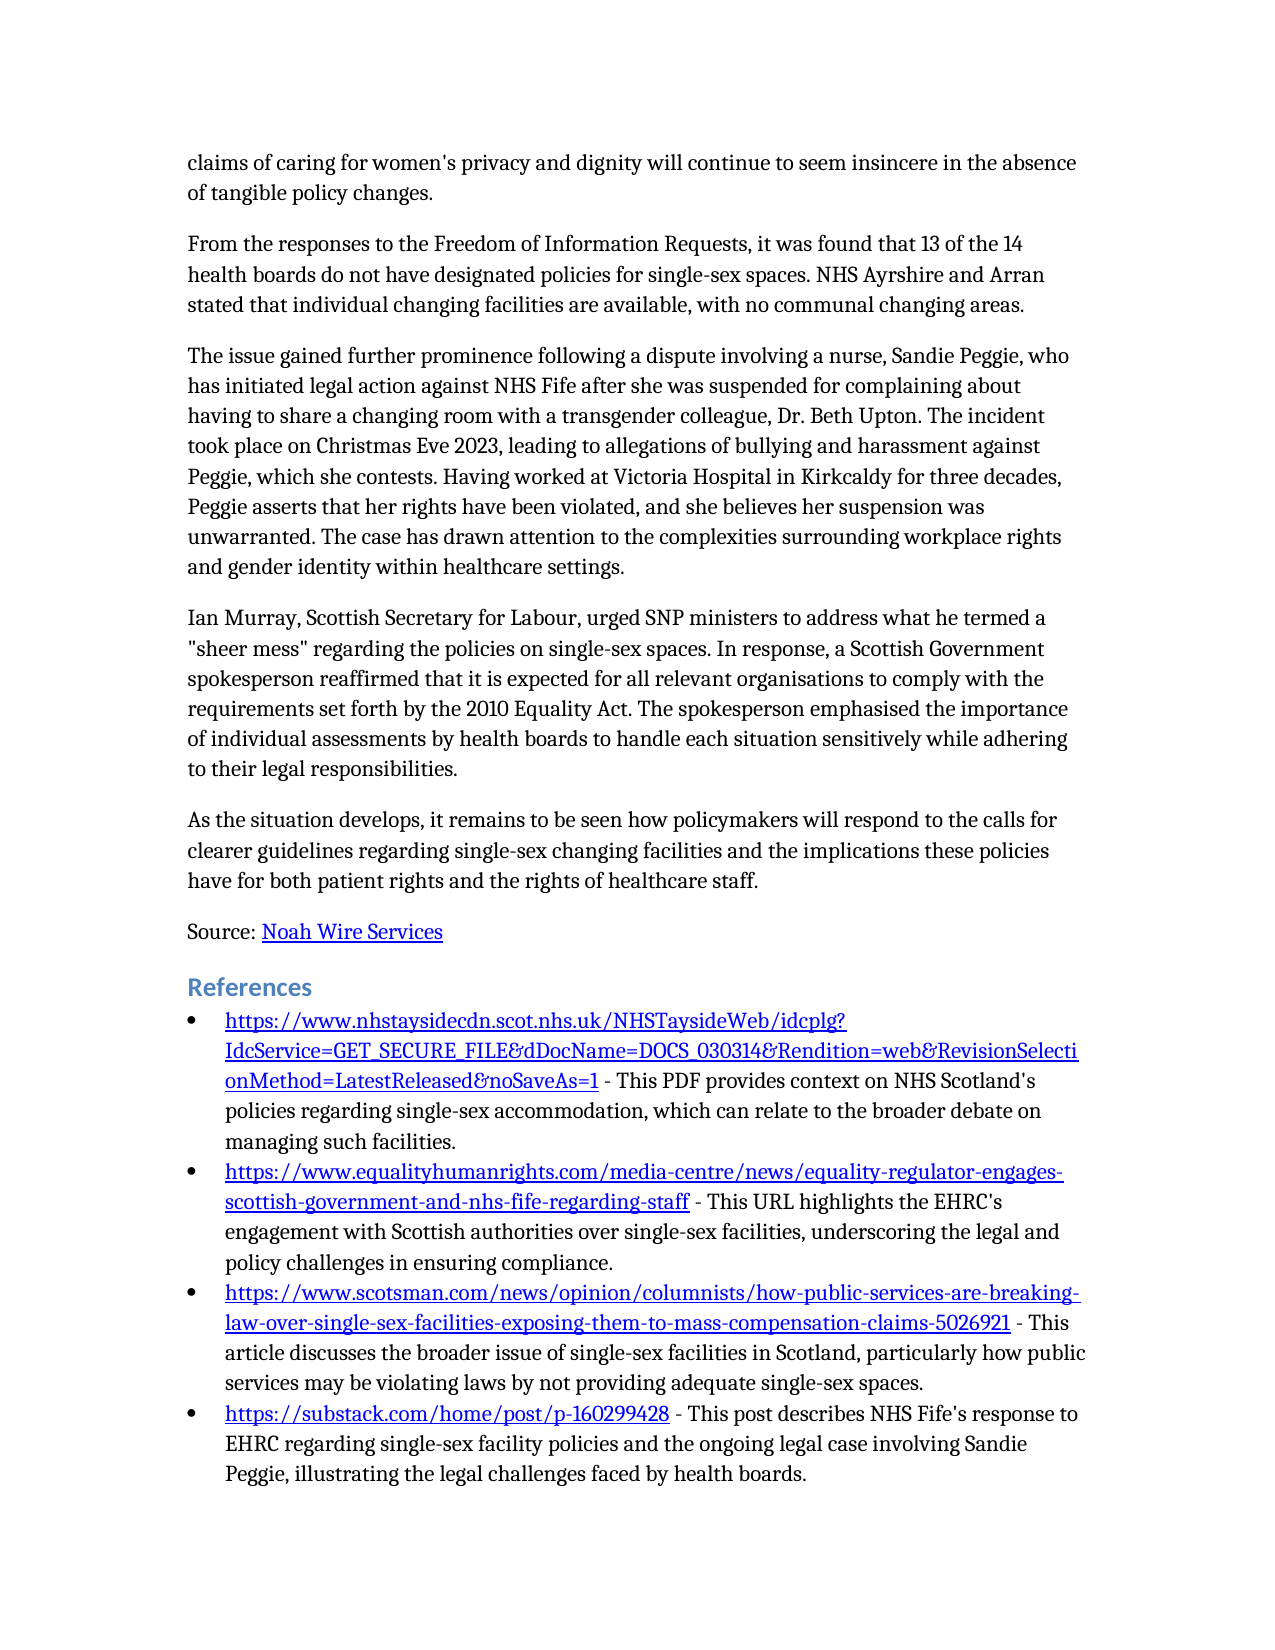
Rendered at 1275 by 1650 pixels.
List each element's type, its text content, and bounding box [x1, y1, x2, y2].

list https://www.scotsman.com/news/opinion/columnists/how-public-services-are-breaking-law-over-single-sex-facilities-exposing-them-to-mass-compensation-claims-5026921 - This article discusses the broader issue of single-sex facilities in Scotland, particularly how public services may be violating laws by not providing adequate single-sex spaces. [187, 1279, 1087, 1397]
text Source: Noah Wire Services [187, 919, 1087, 945]
list https://www.nhstaysidecdn.scot.nhs.uk/NHSTaysideWeb/idcplg?IdcService=GET_SECURE_FILE&dDocName=DOCS_030314&Rendition=web&RevisionSelectionMethod=LatestReleased&noSaveAs=1 - This PDF provides context on NHS Scotland's policies regarding single-sex accommodation, which can relate to the broader debate on managing such facilities. [187, 1008, 1087, 1155]
subtitle References [187, 970, 1087, 1003]
text From the responses to the Freedom of Information Requests, it was found that 13 of the 14 health boards do not have designated policies for single-sex spaces. NHS Ayrshire and Arran stated that individual changing facilities are available, with no communal changing areas. [187, 231, 1087, 318]
text As the situation develops, it remains to be seen how policymakers will respond to the calls for clearer guidelines regarding single-sex changing facilities and the implications these policies have for both patient rights and the rights of healthcare staff. [187, 807, 1087, 894]
text The issue gained further prominence following a dispute involving a nurse, Sandie Peggie, who has initiated legal action against NHS Fife after she was suspended for complaining about having to share a changing room with a transgender colleague, Dr. Beth Upton. The incident took place on Christmas Eve 2023, leading to allegations of bullying and harassment against Peggie, which she contests. Having worked at Victoria Hospital in Kirkcaldy for three decades, Peggie asserts that her rights have been violated, and she believes her suspension was unwarranted. The case has drawn attention to the complexities surrounding workplace rights and gender identity within healthcare settings. [187, 343, 1087, 581]
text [187, 150, 1087, 207]
text Ian Murray, Scottish Secretary for Labour, urged SNP ministers to address what he termed a "sheer mess" regarding the policies on single-sex spaces. In response, a Scottish Government spokesperson reaffirmed that it is expected for all relevant organisations to comply with the requirements set forth by the 2010 Equality Act. The spokesperson emphasised the importance of individual assessments by health boards to handle each situation sensitively while adhering to their legal responsibilities. [187, 605, 1087, 783]
list https://substack.com/home/post/p-160299428 - This post describes NHS Fife's response to EHRC regarding single-sex facility policies and the ongoing legal case involving Sandie Peggie, illustrating the legal challenges faced by health boards. [187, 1400, 1087, 1487]
list https://www.equalityhumanrights.com/media-centre/news/equality-regulator-engages-scottish-government-and-nhs-fife-regarding-staff - This URL highlights the EHRC's engagement with Scottish authorities over single-sex facilities, underscoring the legal and policy challenges in ensuring compliance. [187, 1159, 1087, 1276]
